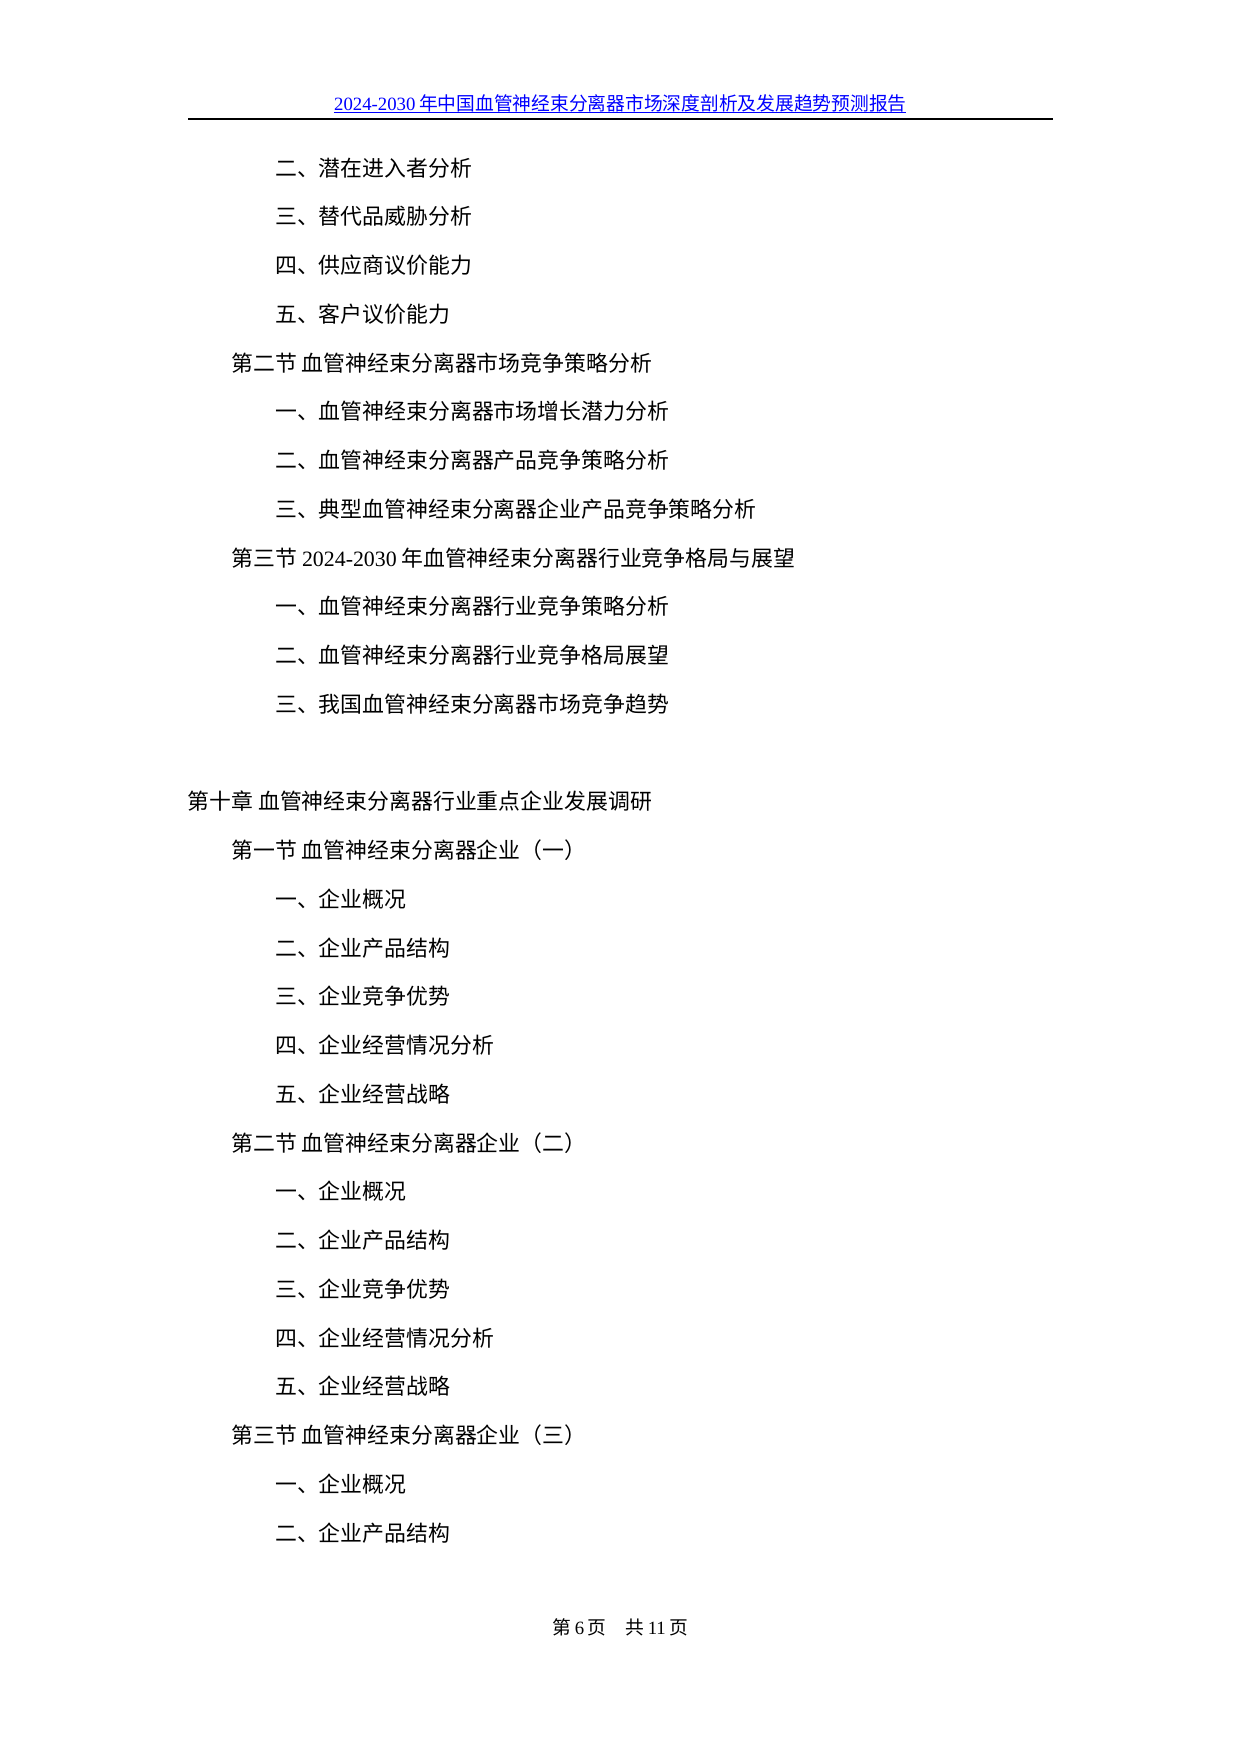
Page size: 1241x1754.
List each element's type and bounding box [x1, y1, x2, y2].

text [187, 150, 1053, 1548]
